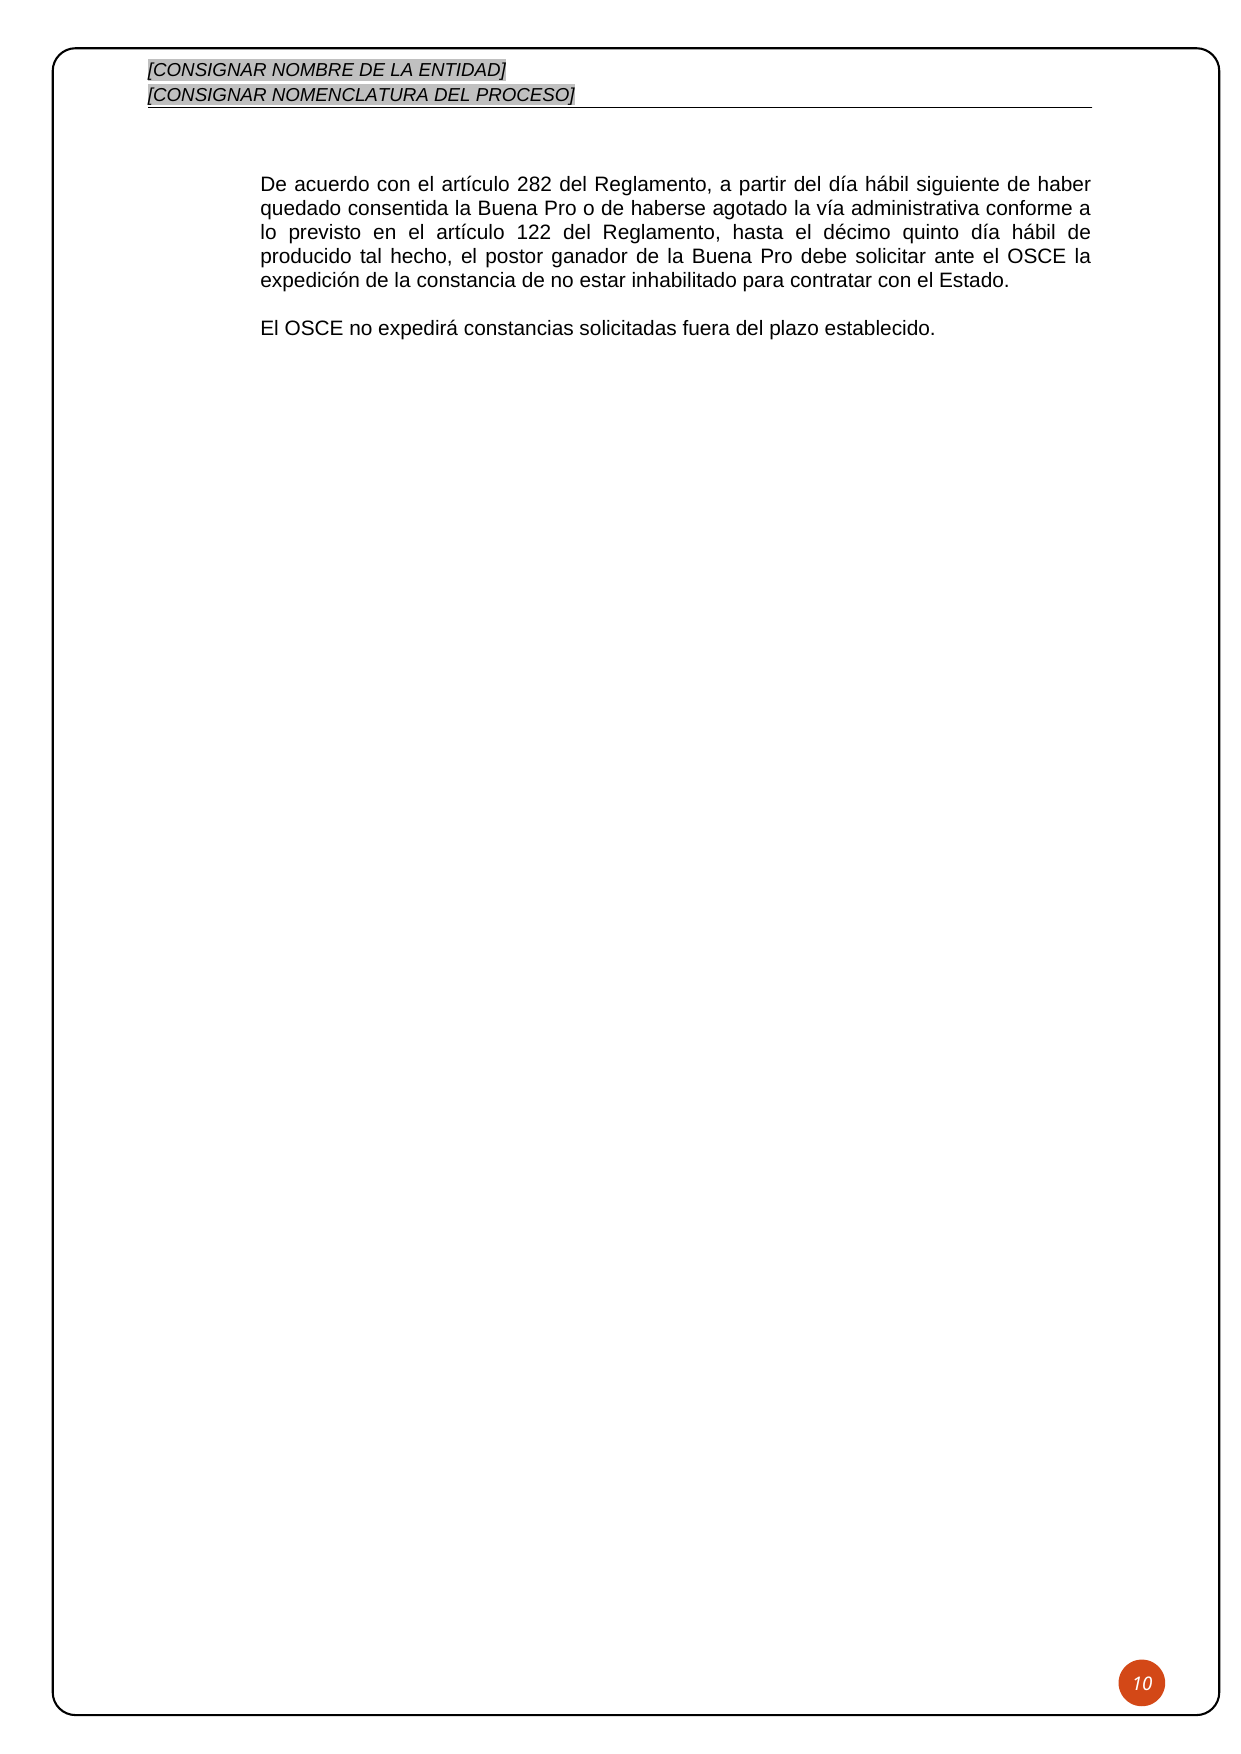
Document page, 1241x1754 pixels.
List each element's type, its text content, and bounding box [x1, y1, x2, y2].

list De acuerdo con el artículo 282 del Reglamento, a partir del día hábil siguiente de haber quedado consentida la Buena Pro o de haberse agotado la vía administrativa conforme a lo previsto en el artículo 122 del Reglamento, hasta el décimo quinto día hábil de producido tal hecho, el postor ganador de la Buena Pro debe solicitar ante el OSCE la expedición de la constancia de no estar inhabilitado para contratar con el Estado. [260, 172, 1092, 291]
list El OSCE no expedirá constancias solicitadas fuera del plazo establecido. [260, 315, 1092, 339]
